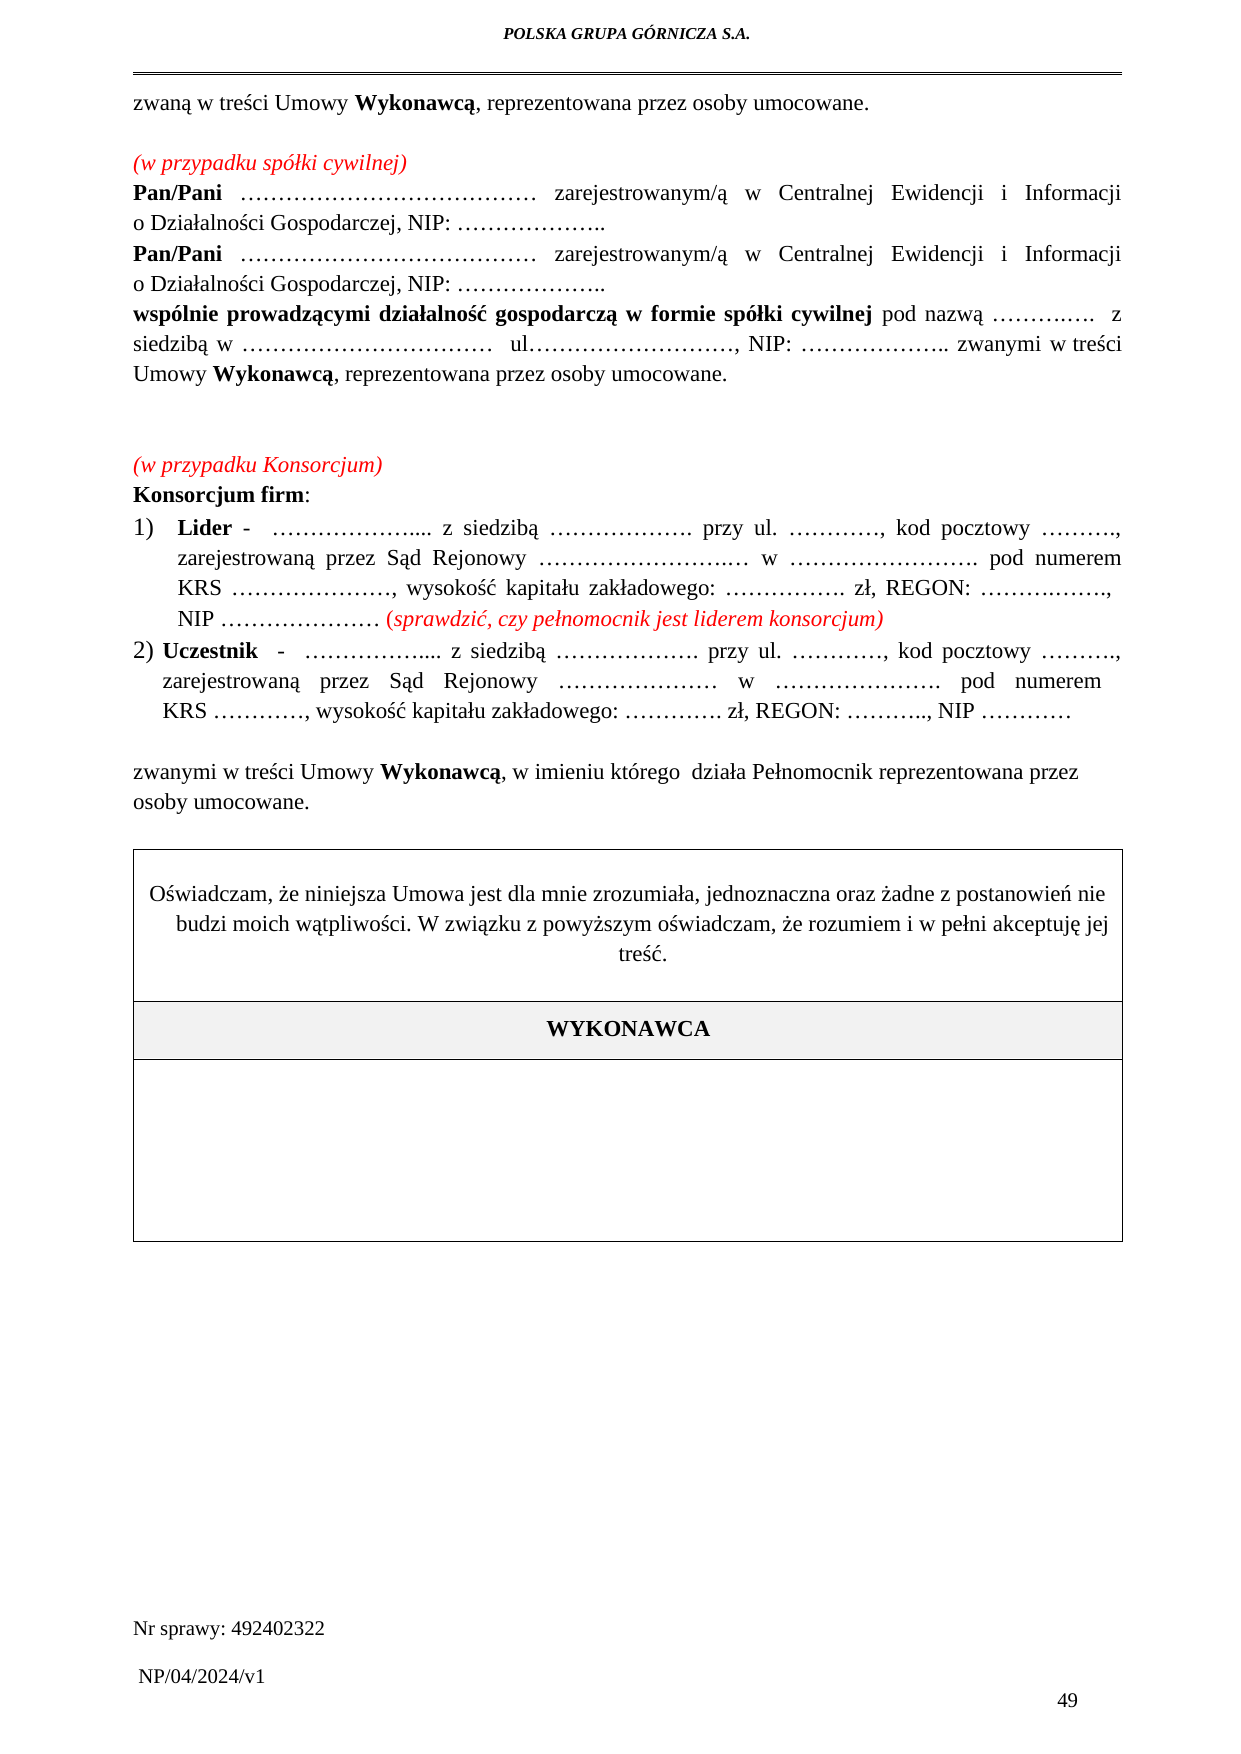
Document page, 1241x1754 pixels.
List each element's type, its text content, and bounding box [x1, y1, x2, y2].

list Uczestnik - …………….... z siedzibą ………………. przy ul. …………, kod pocztowy ………., zarejestrowaną przez Sąd Rejonowy ………………… w …………………. pod numerem KRS …………, wysokość kapitału zakładowego: …………. zł, REGON: ……….., NIP ………… [133, 635, 1122, 724]
text zwanymi w treści Umowy Wykonawcą, w imieniu którego działa Pełnomocnik reprezentowana przez osoby umocowane. [133, 758, 1122, 814]
list Lider - ……………….... z siedzibą ………………. przy ul. …………, kod pocztowy ………., zarejestrowaną przez Sąd Rejonowy …………………….… w ……………………. pod numerem KRS …………………, wysokość kapitału zakładowego: ……………. zł, REGON: ……….……., NIP ………………… (sprawdzić, czy pełnomocnik jest liderem konsorcjum) [133, 512, 1122, 631]
table_cell WYKONAWCA [134, 1002, 1122, 1058]
text wspólnie prowadzącymi działalność gospodarczą w formie spółki cywilnej pod nazwą ……….…. z siedzibą w …………………………… ul………………………, NIP: ……………….. zwanymi w treści Umowy Wykonawcą, reprezentowana przez osoby umocowane. [133, 300, 1122, 387]
table_cell [134, 1060, 1122, 1241]
text Pan/Pani ………………………………… zarejestrowanym/ą w Centralnej Ewidencji i Informacji o Działalności Gospodarczej, NIP: ……………….. [133, 240, 1122, 296]
text zwaną w treści Umowy Wykonawcą, reprezentowana przez osoby umocowane. [133, 89, 1122, 115]
table_header Oświadczam, że niniejsza Umowa jest dla mnie zrozumiała, jednoznaczna oraz żadne z postanowień nie budzi moich wątpliwości. W związku z powyższym oświadczam, że rozumiem i w pełni akceptuję jej treść. [134, 850, 1122, 1001]
text (w przypadku spółki cywilnej) [133, 149, 1122, 175]
text Pan/Pani ………………………………… zarejestrowanym/ą w Centralnej Ewidencji i Informacji o Działalności Gospodarczej, NIP: ……………….. [133, 179, 1122, 236]
text Konsorcjum firm: [133, 481, 1122, 508]
text (w przypadku Konsorcjum) [133, 451, 1122, 477]
